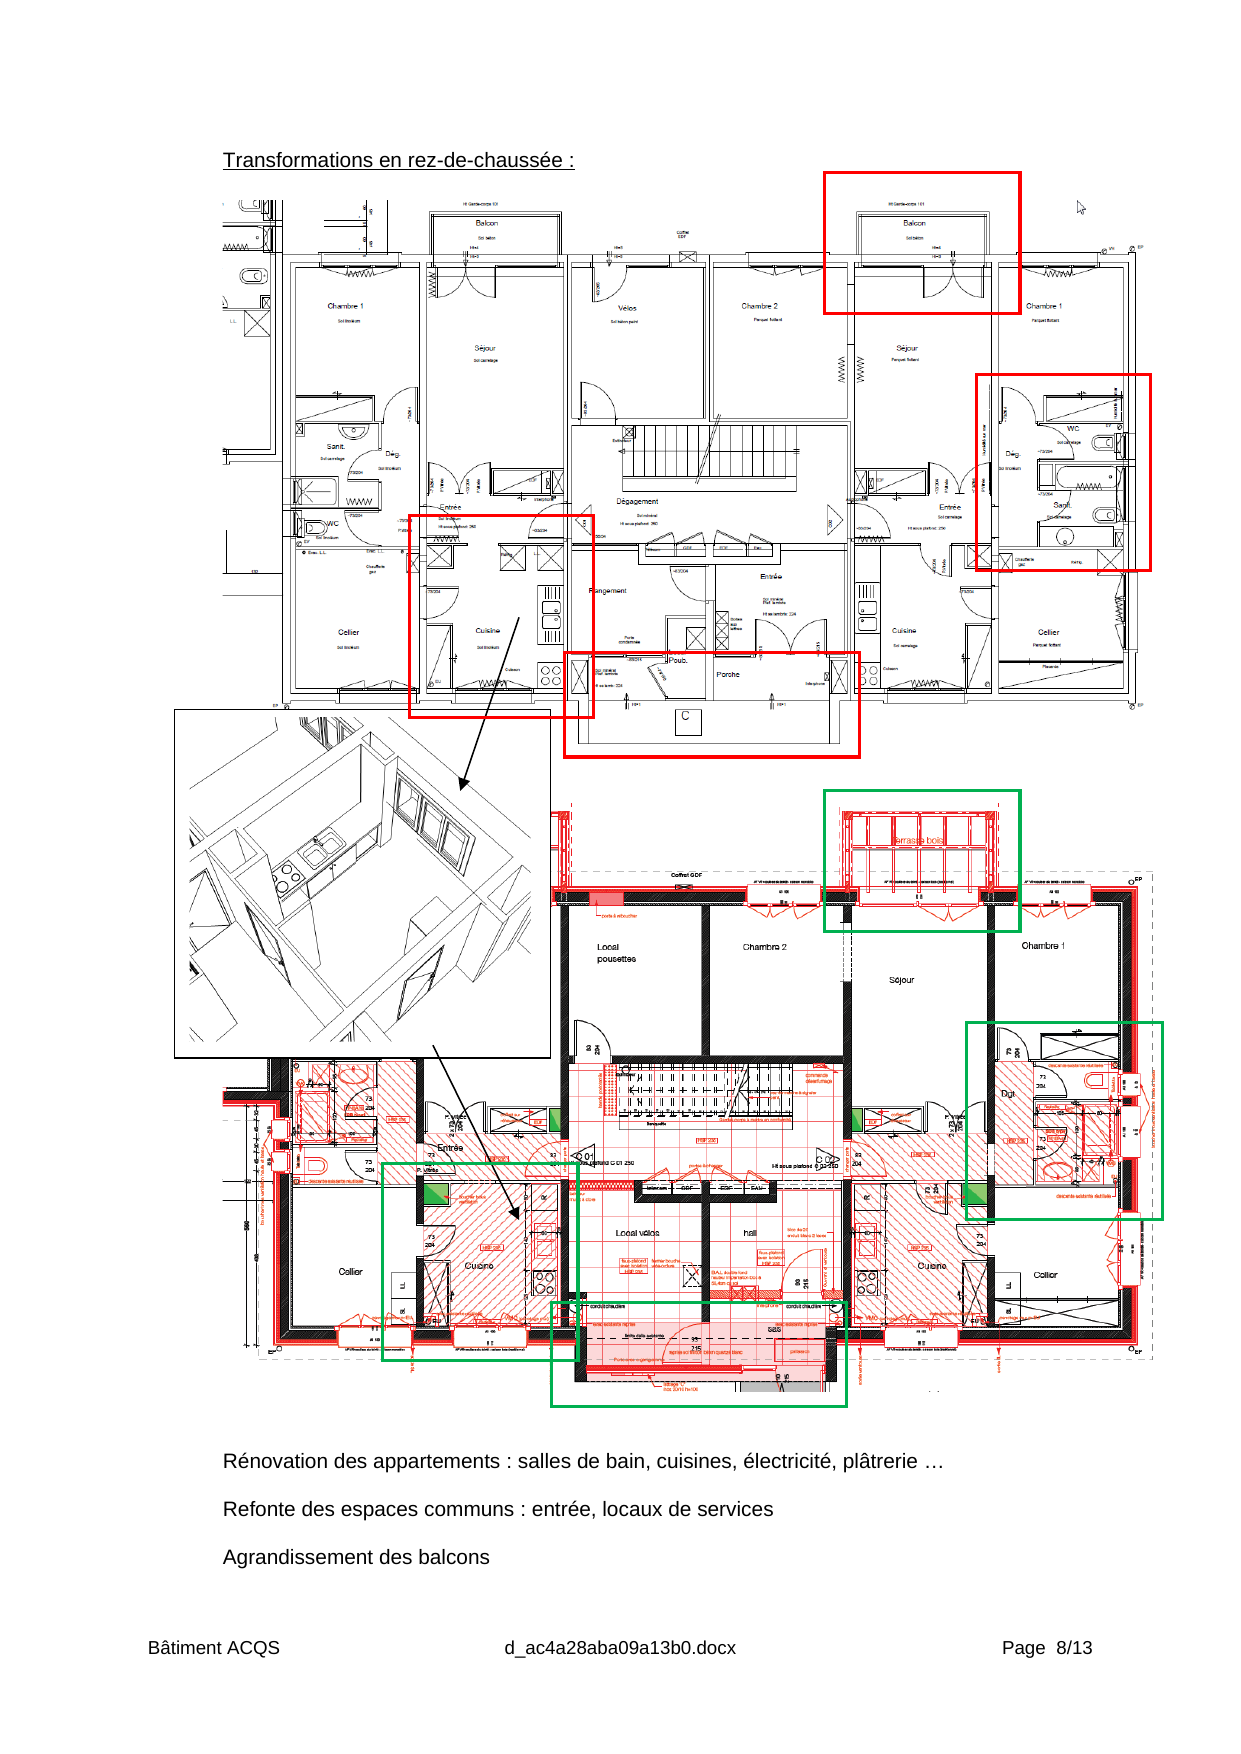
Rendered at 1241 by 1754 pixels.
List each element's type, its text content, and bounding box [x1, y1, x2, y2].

picture [551, 719, 563, 746]
list Rénovation des appartements : salles de bain, cuisines, électricité, plâtrerie … Refonte des espaces communs : entrée, locaux de services Agrandissement des balcons [223, 1449, 1093, 1568]
list Transformations en rez-de-chaussée : [223, 148, 1093, 172]
picture [384, 1165, 576, 1359]
picture [553, 1304, 576, 1359]
picture [566, 654, 592, 716]
picture [222, 1059, 550, 1392]
picture [826, 200, 1018, 312]
picture [826, 803, 1018, 930]
picture [968, 1024, 1159, 1218]
picture [978, 376, 1149, 569]
picture [222, 200, 1149, 746]
picture [553, 1304, 845, 1392]
picture [442, 803, 1159, 1392]
picture [411, 517, 592, 716]
picture [189, 717, 535, 1051]
picture [566, 654, 858, 746]
